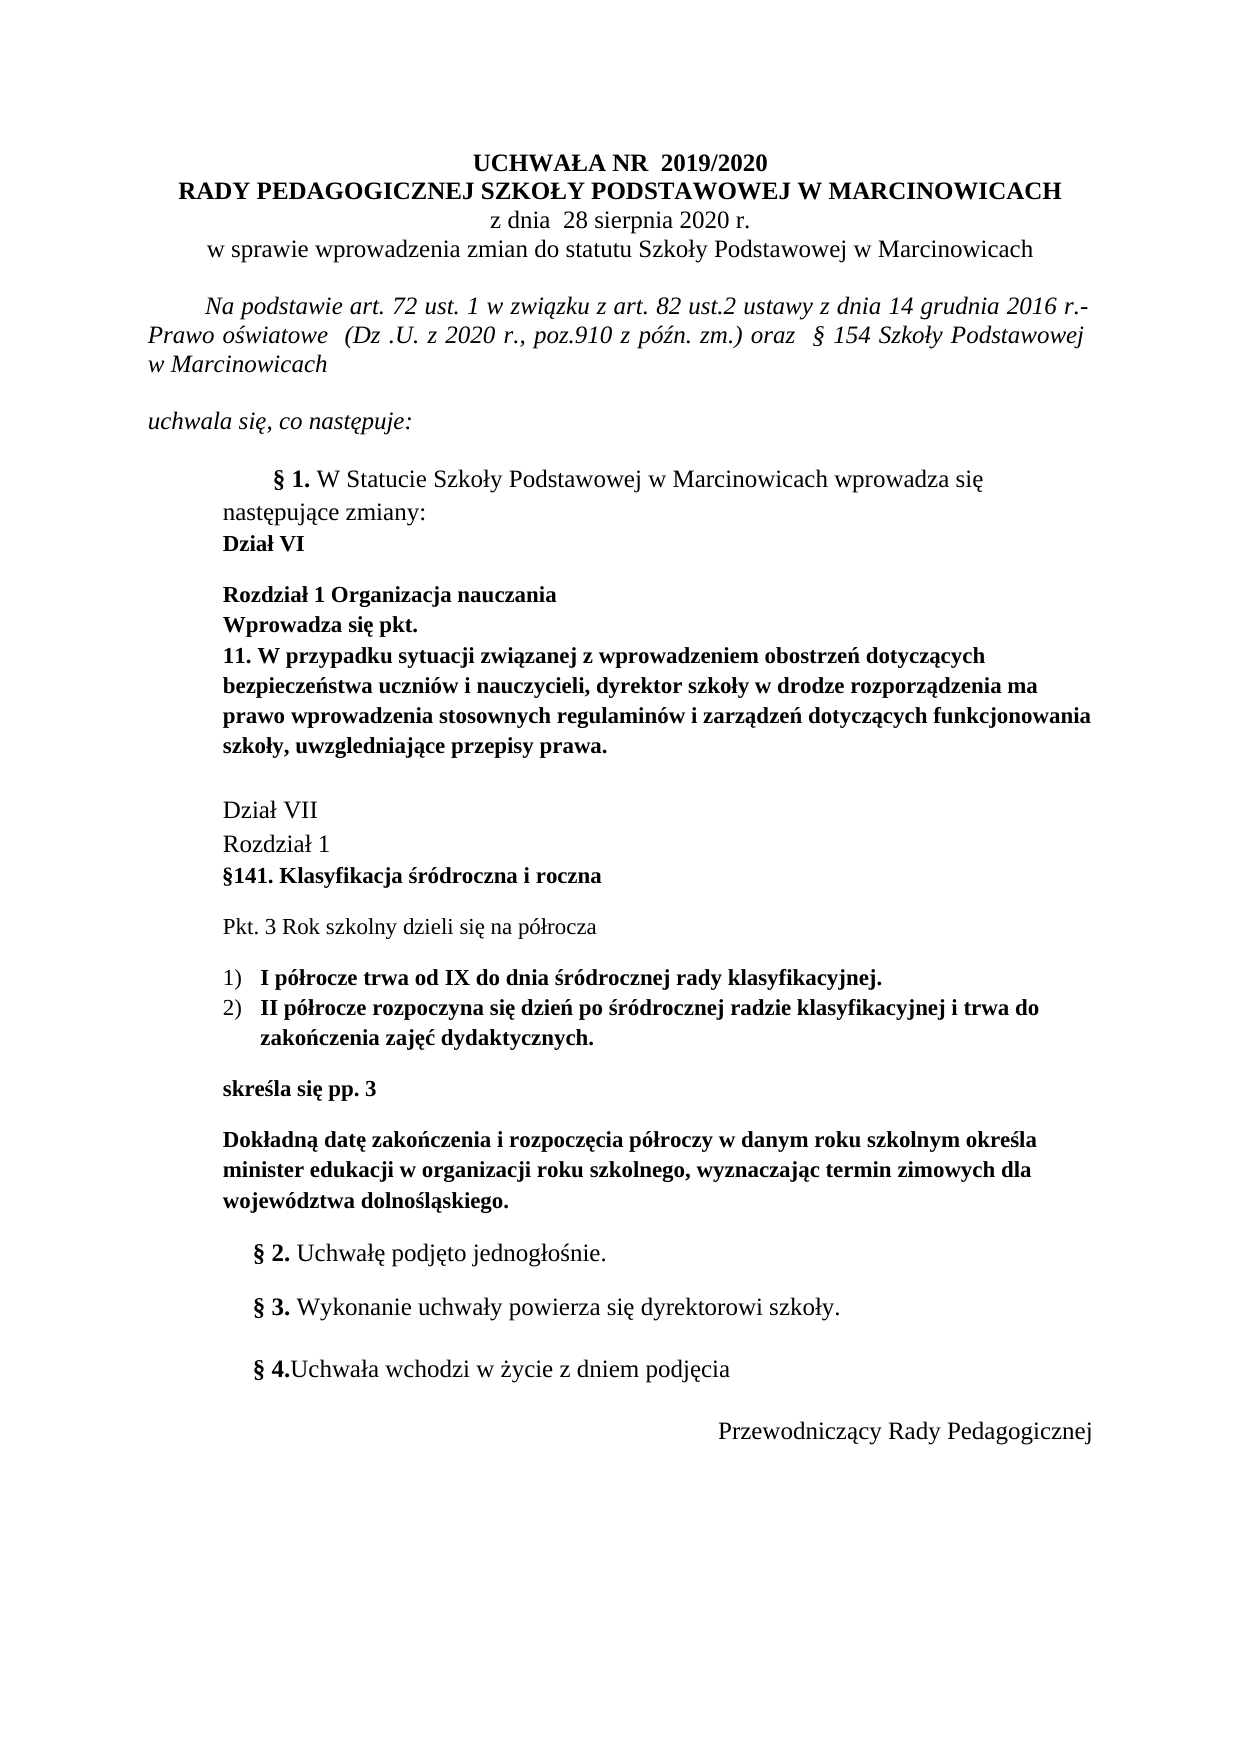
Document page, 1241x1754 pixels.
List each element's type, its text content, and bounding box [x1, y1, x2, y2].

text Na podstawie art. 72 ust. 1 w związku z art. 82 ust.2 ustawy z dnia 14 grudnia 2016 r.- Prawo oświatowe (Dz .U. z 2020 r., poz.910 z późn. zm.) oraz § 154 Szkoły Podstawowej w Marcinowicach [148, 291, 1093, 378]
text § 1. W Statucie Szkoły Podstawowej w Marcinowicach wprowadza się następujące zmiany: [223, 464, 1093, 526]
text z dnia 28 sierpnia 2020 r. [148, 205, 1093, 234]
text § 2. Uchwałę podjęto jednogłośnie. [148, 1238, 1093, 1266]
text w sprawie wprowadzenia zmian do statutu Szkoły Podstawowej w Marcinowicach [148, 234, 1093, 263]
list I półrocze trwa od IX do dnia śródrocznej rady klasyfikacyjnej. [223, 964, 1093, 990]
text Rozdział 1 Organizacja nauczania [223, 581, 1093, 608]
text RADY PEDAGOGICZNEJ SZKOŁY PODSTAWOWEJ W MARCINOWICACH [148, 176, 1093, 205]
text Rozdział 1 [223, 829, 1093, 857]
text 11. W przypadku sytuacji związanej z wprowadzeniem obostrzeń dotyczących bezpieczeństwa uczniów i nauczycieli, dyrektor szkoły w drodze rozporządzenia ma prawo wprowadzenia stosownych regulaminów i zarządzeń dotyczących funkcjonowania szkoły, uwzgledniające przepisy prawa. [223, 642, 1093, 759]
list II półrocze rozpoczyna się dzień po śródrocznej radzie klasyfikacyjnej i trwa do zakończenia zajęć dydaktycznych. [223, 994, 1093, 1051]
text §141. Klasyfikacja śródroczna i roczna [148, 862, 1093, 888]
text Dokładną datę zakończenia i rozpoczęcia półroczy w danym roku szkolnym określa minister edukacji w organizacji roku szkolnego, wyznaczając termin zimowych dla województwa dolnośląskiego. [223, 1126, 1093, 1213]
text UCHWAŁA NR 2019/2020 [148, 148, 1093, 176]
text skreśla się pp. 3 [223, 1075, 1093, 1102]
text Pkt. 3 Rok szkolny dzieli się na półrocza [223, 913, 1093, 939]
text Wprowadza się pkt. [223, 612, 1093, 638]
text Dział VI [148, 530, 1093, 556]
text § 4.Uchwała wchodzi w życie z dniem podjęcia [148, 1354, 1093, 1382]
text Dział VII [223, 796, 1093, 824]
text uchwala się, co następuje: [148, 406, 1093, 435]
text Przewodniczący Rady Pedagogicznej [148, 1416, 1093, 1445]
text § 3. Wykonanie uchwały powierza się dyrektorowi szkoły. [148, 1292, 1093, 1320]
